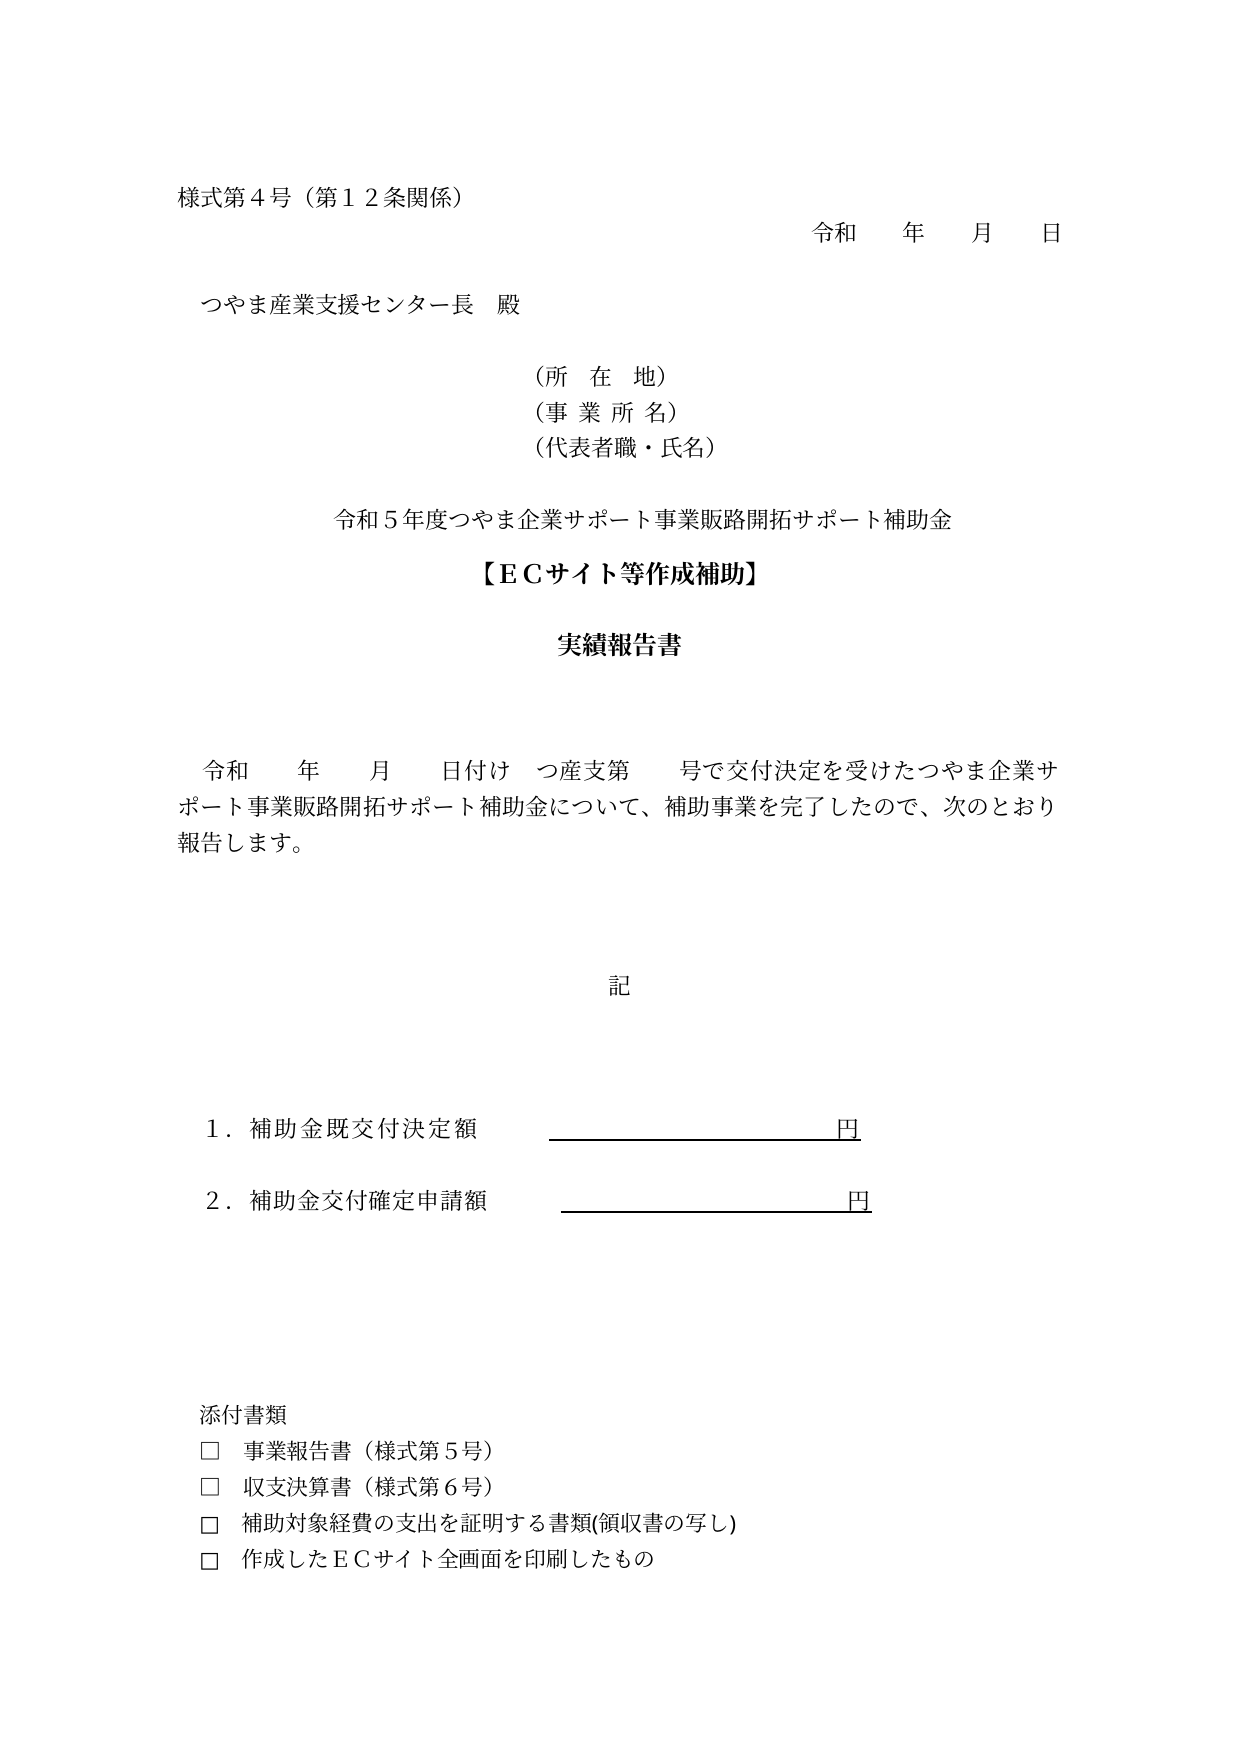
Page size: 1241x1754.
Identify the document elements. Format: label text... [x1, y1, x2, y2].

text 令和 年 月 日付け つ産支第 号で交付決定を受けたつやま企業サポート事業販路開拓サポート補助金について、補助事業を完了したので、次のとおり報告します。 [177, 752, 1063, 859]
text 【ＥＣサイト等作成補助】 [177, 537, 1063, 608]
text （代表者職・氏名） [177, 429, 1063, 465]
text □ 事業報告書（様式第５号） [177, 1432, 1063, 1468]
text 令和５年度つやま企業サポート事業販路開拓サポート補助金 [177, 501, 1063, 537]
text □ 収支決算書（様式第６号） [177, 1468, 1063, 1504]
text （事業所名） [177, 393, 1063, 429]
text □ 補助対象経費の支出を証明する書類(領収書の写し) [177, 1504, 1063, 1540]
text つやま産業支援センター長 殿 [177, 286, 1063, 322]
text 令和 年 月 日 [177, 214, 1063, 250]
text 記 [177, 967, 1063, 1002]
text （所在地） [177, 357, 1063, 393]
text 添付書類 [177, 1397, 1063, 1432]
text １．補助金既交付決定額 円 [177, 1110, 1063, 1146]
text 実績報告書 [177, 608, 1063, 680]
text □ 作成したＥＣサイト全画面を印刷したもの [177, 1540, 1063, 1576]
text 様式第４号（第１２条関係） [177, 178, 1063, 214]
text ２．補助金交付確定申請額 円 [177, 1182, 1063, 1217]
